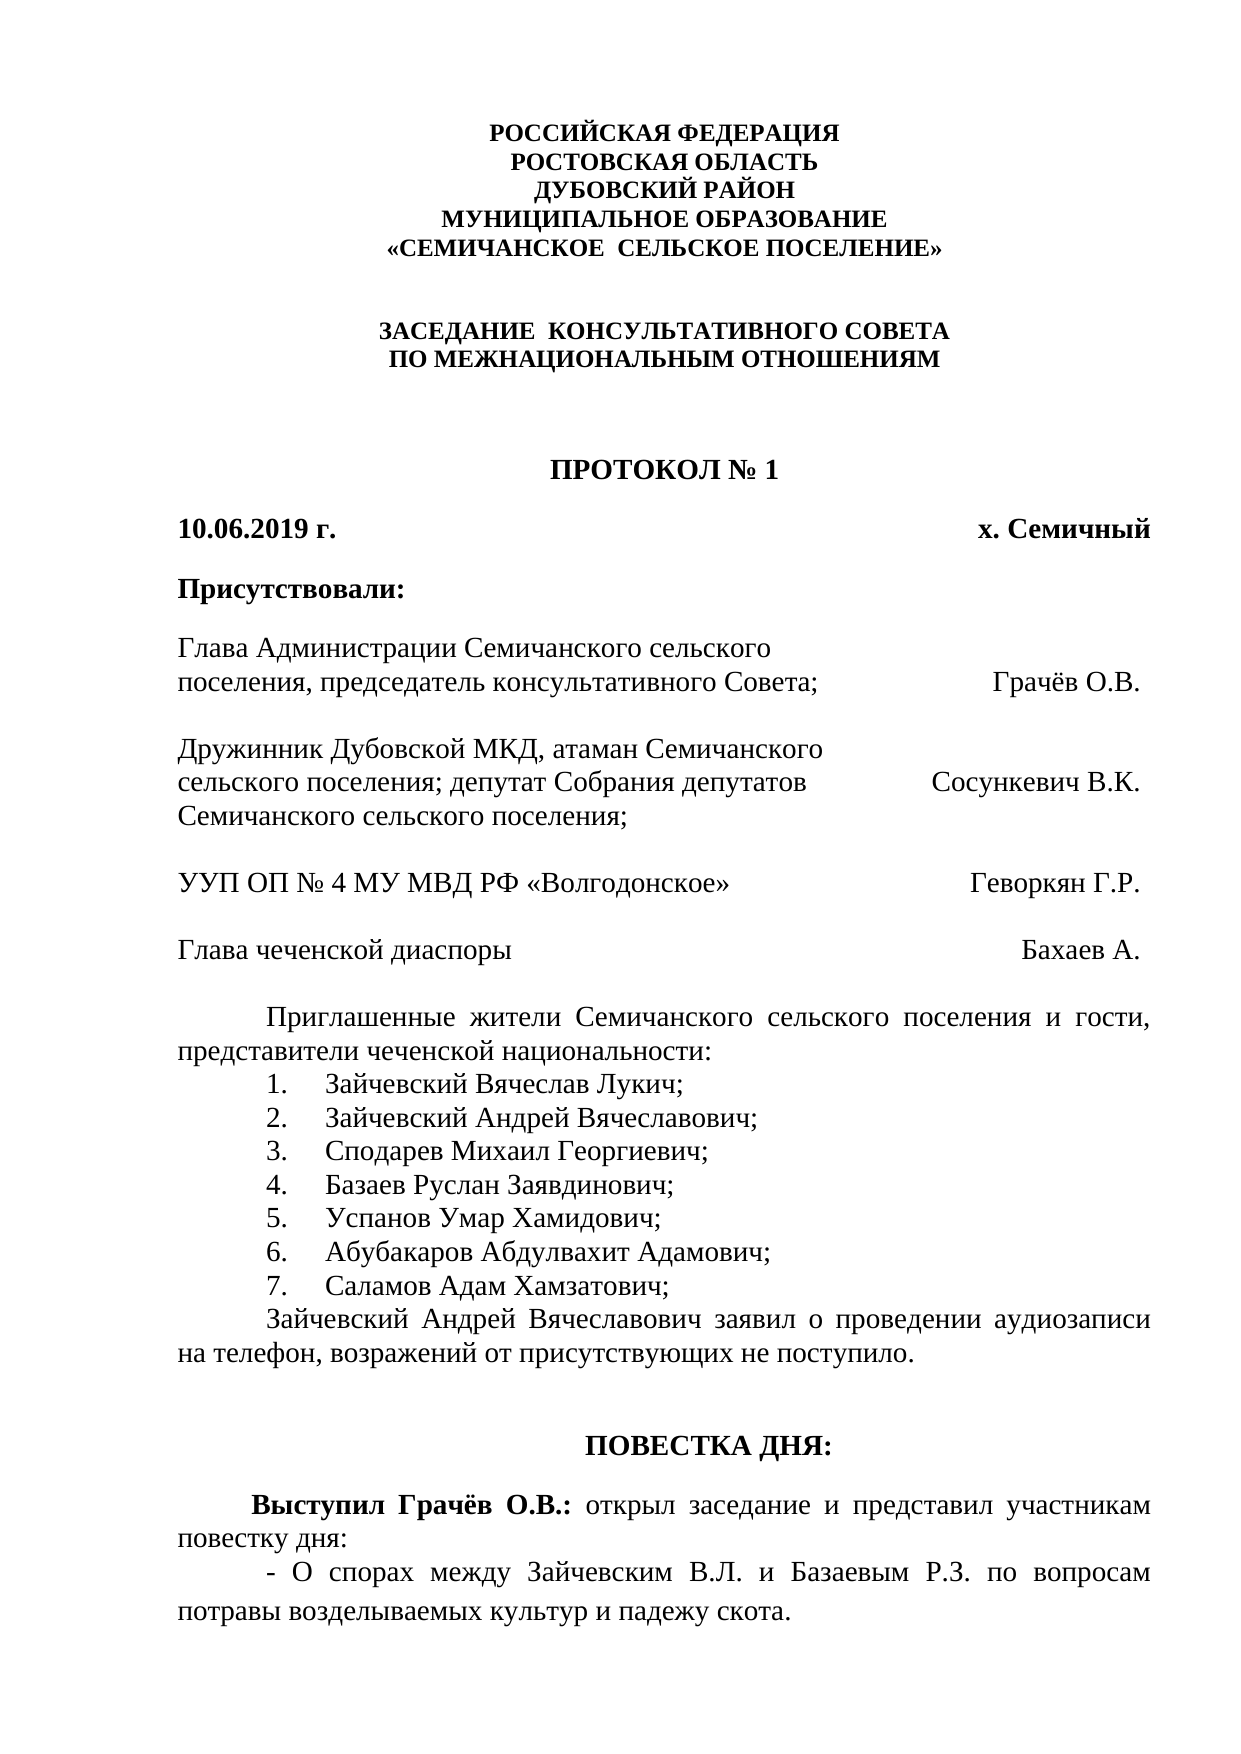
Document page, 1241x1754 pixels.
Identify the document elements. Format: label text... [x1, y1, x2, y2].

text ДУБОВСКИЙ РАЙОН [177, 176, 1152, 204]
text 10.06.2019 г. х. Семичный [177, 512, 1152, 545]
list Сподарев Михаил Георгиевич; [252, 1133, 1152, 1167]
text РОССИЙСКАЯ ФЕДЕРАЦИЯ [177, 118, 1152, 147]
list Базаев Руслан Заявдинович; [252, 1167, 1152, 1201]
table_cell Глава чеченской диаспоры [166, 899, 886, 966]
list Успанов Умар Хамидович; [252, 1201, 1152, 1234]
text Выступил Грачёв О.В.: открыл заседание и представил участникам повестку дня: [177, 1487, 1152, 1554]
list Зайчевский Андрей Вячеславович; [252, 1100, 1152, 1133]
text Приглашенные жители Семичанского сельского поселения и гости, представители чеченской национальности: [177, 999, 1152, 1066]
list Абубакаров Абдулвахит Адамович; [252, 1234, 1152, 1268]
text ПОВЕСТКА ДНЯ: [177, 1428, 1152, 1461]
table_cell Сосункевич В.К. [886, 698, 1152, 832]
text ПРОТОКОЛ № 1 [177, 452, 1152, 486]
text Зайчевский Андрей Вячеславович заявил о проведении аудиозаписи на телефон, возражений от присутствующих не поступило. [177, 1301, 1152, 1368]
text Присутствовали: [177, 571, 1152, 604]
table_header Грачёв О.В. [886, 630, 1152, 697]
table_cell Геворкян Г.Р. [886, 832, 1152, 899]
table_cell Дружинник Дубовской МКД, атаман Семичанского сельского поселения; депутат Собрания депутатов Семичанского сельского поселения; [166, 698, 886, 832]
text «СЕМИЧАНСКОЕ СЕЛЬСКОЕ ПОСЕЛЕНИЕ» [177, 233, 1152, 262]
text МУНИЦИПАЛЬНОЕ ОБРАЗОВАНИЕ [177, 204, 1152, 233]
text ПО МЕЖНАЦИОНАЛЬНЫМ ОТНОШЕНИЯМ [177, 344, 1152, 373]
list Зайчевский Вячеслав Лукич; [252, 1066, 1152, 1100]
text РОСТОВСКАЯ ОБЛАСТЬ [177, 147, 1152, 176]
title - О спорах между Зайчевским В.Л. и Базаевым Р.З. по вопросам потравы возделываемых культур и падежу скота. [177, 1554, 1152, 1626]
table_header Глава Администрации Семичанского сельского поселения, председатель консультативного Совета; [166, 630, 886, 697]
table_cell Бахаев А. [886, 899, 1152, 966]
table_cell УУП ОП № 4 МУ МВД РФ «Волгодонское» [166, 832, 886, 899]
subtitle ЗАСЕДАНИЕ КОНСУЛЬТАТИВНОГО СОВЕТА [177, 316, 1152, 344]
list Саламов Адам Хамзатович; [252, 1268, 1152, 1301]
